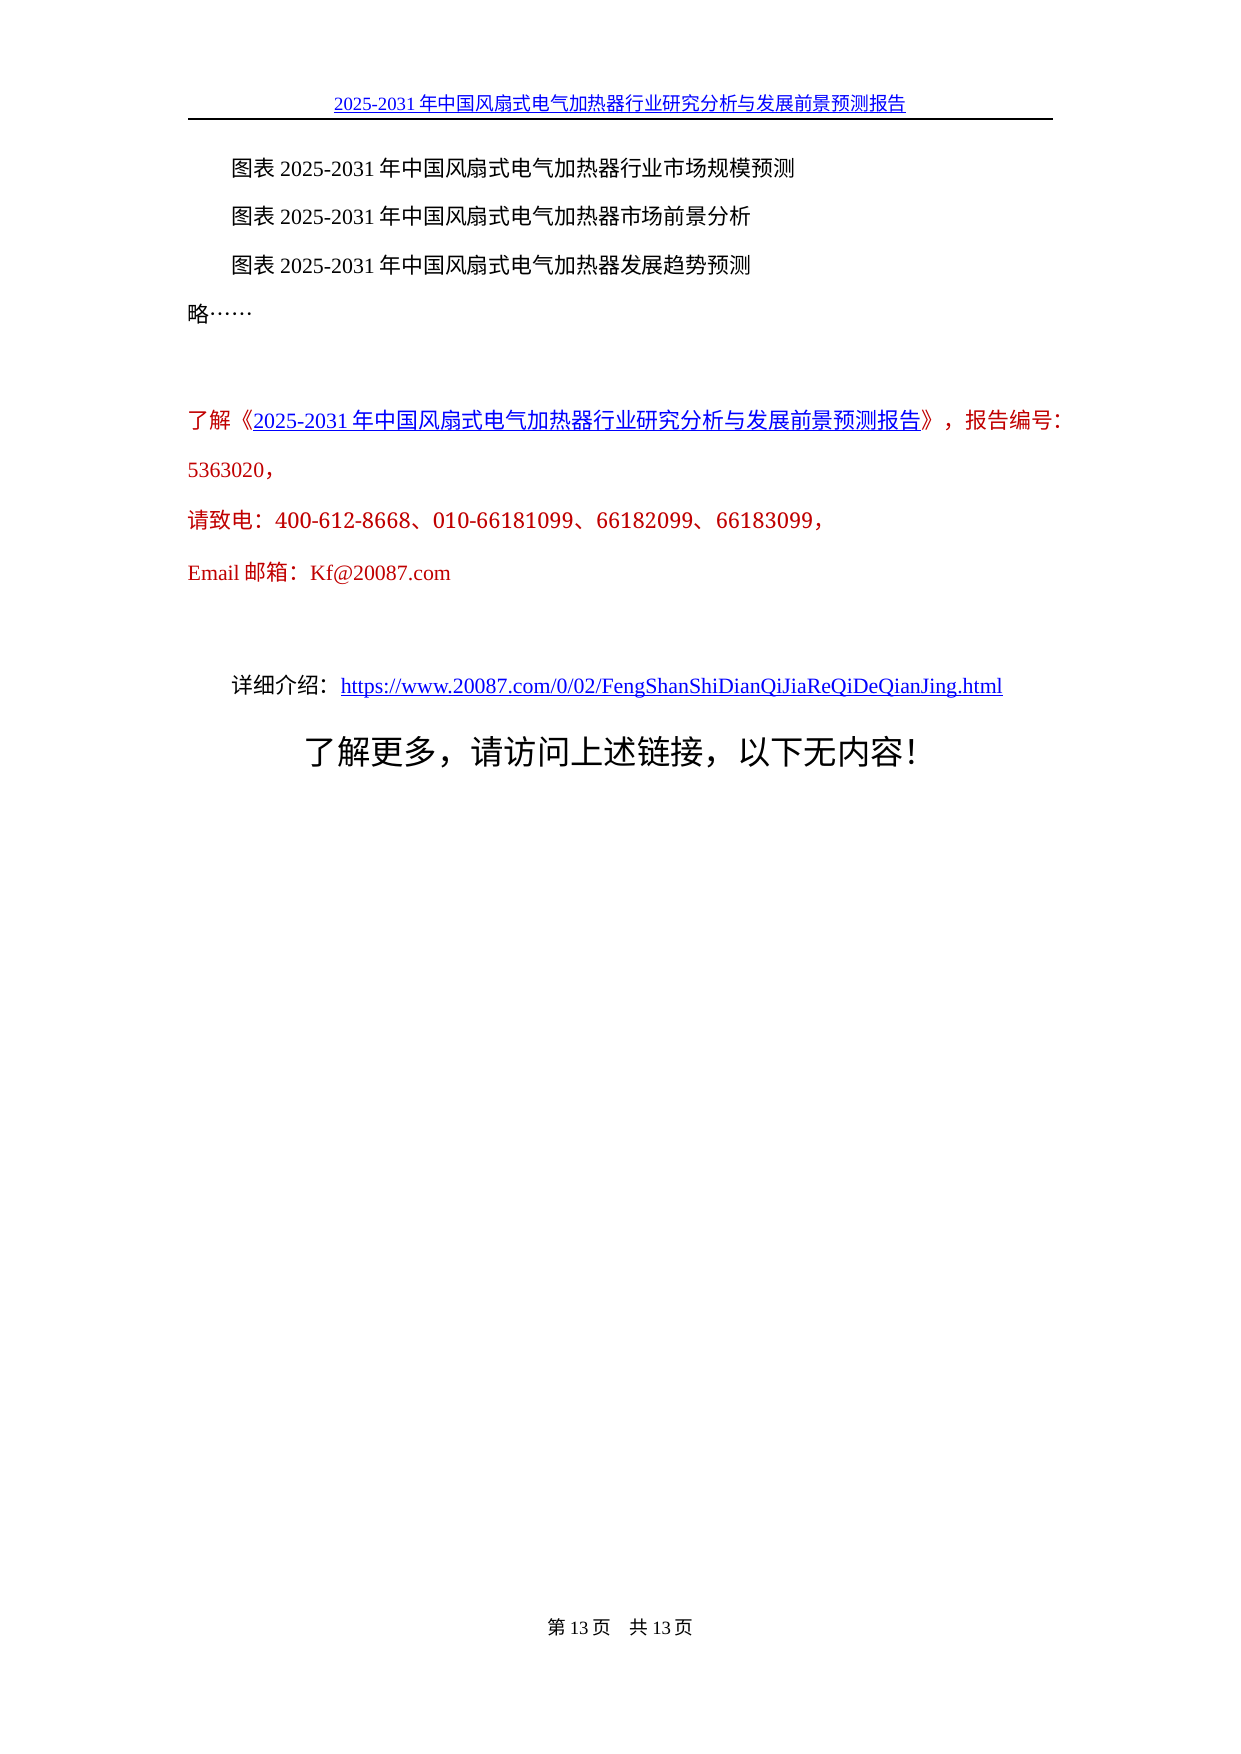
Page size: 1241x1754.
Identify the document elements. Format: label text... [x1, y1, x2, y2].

text Email邮箱：Kf@20087.com [187, 555, 1053, 587]
title 了解更多，请访问上述链接，以下无内容！ [187, 718, 1053, 783]
text 详细介绍：https://www.20087.com/0/02/FengShanShiDianQiJiaReQiDeQianJing.html [187, 668, 1053, 700]
text 请致电：400-612-8668、010-66181099、66182099、66183099， [187, 503, 1053, 536]
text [187, 150, 1053, 329]
text 了解《2025-2031年中国风扇式电气加热器行业研究分析与发展前景预测报告》，报告编号：5363020， [187, 403, 1053, 484]
